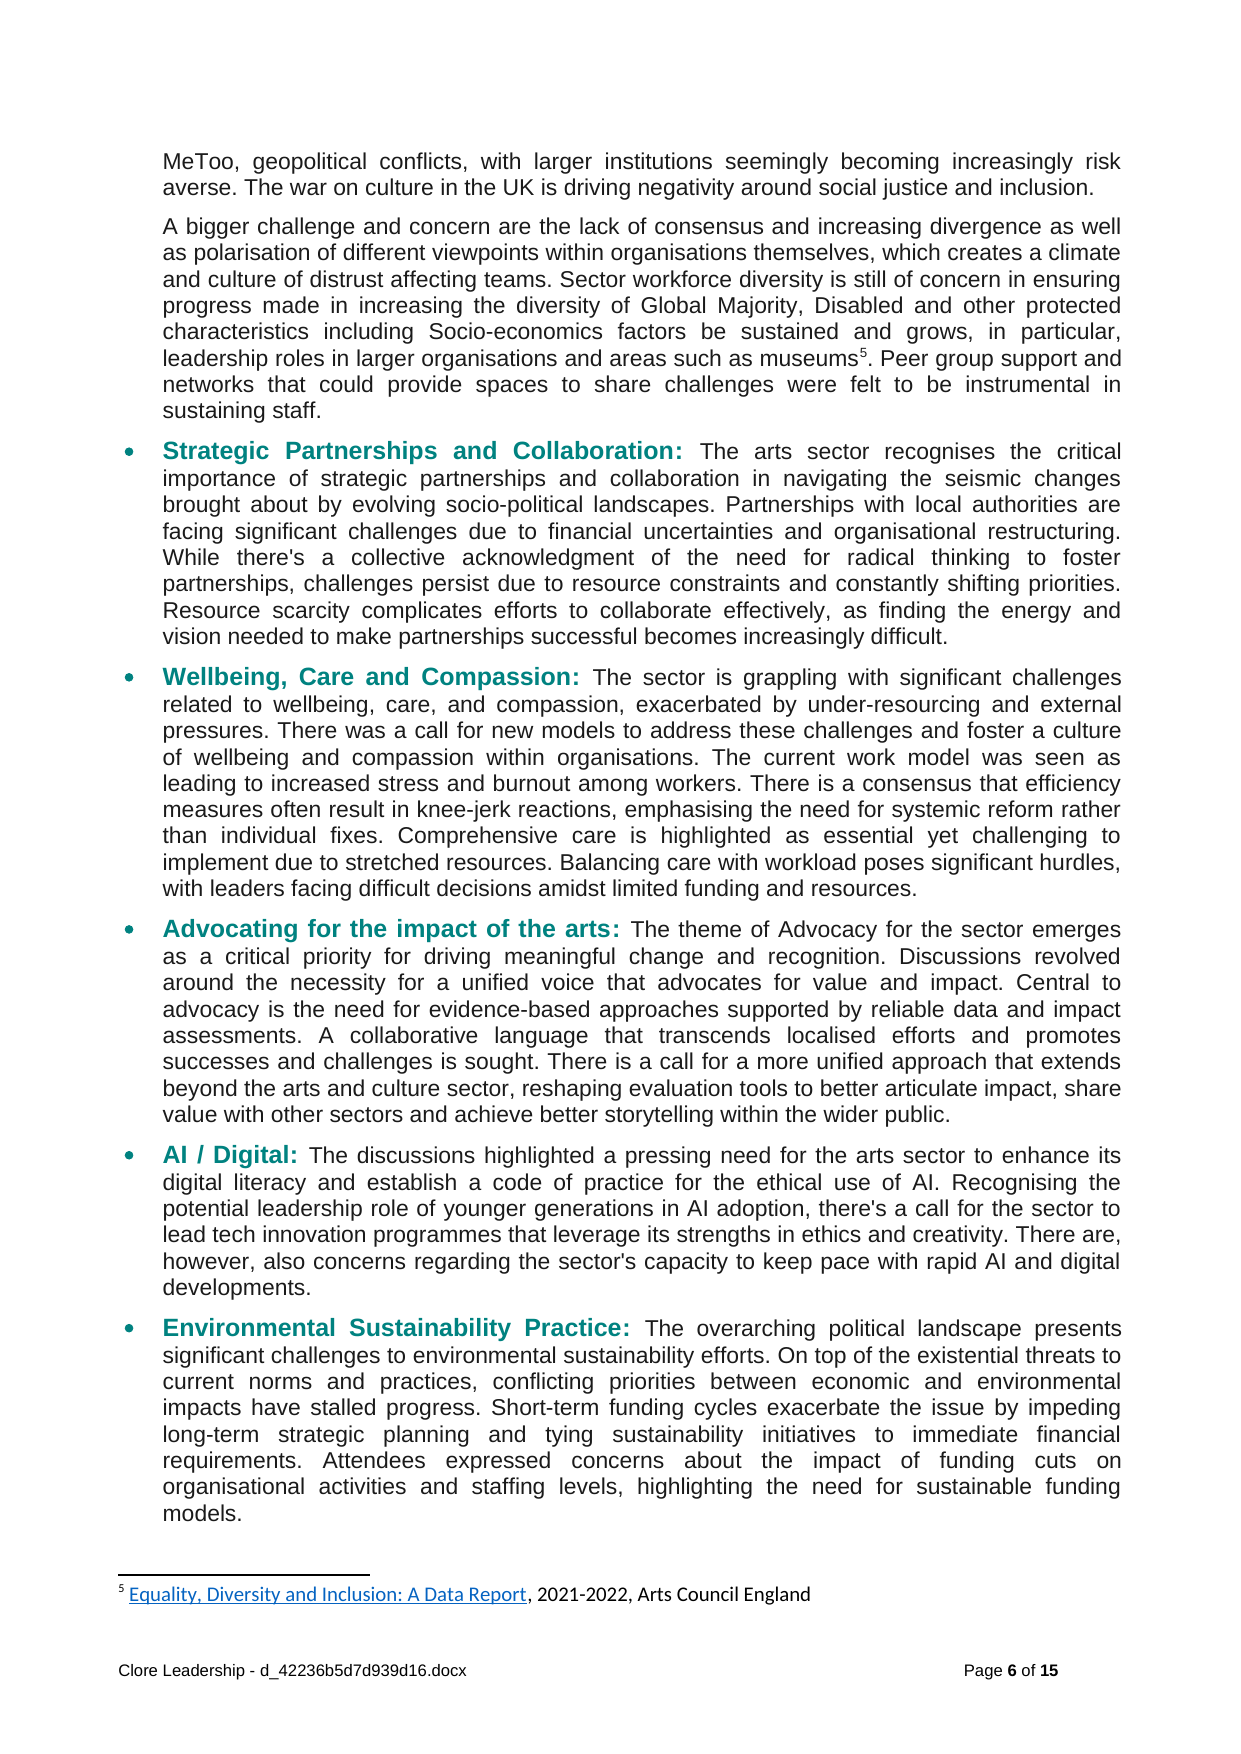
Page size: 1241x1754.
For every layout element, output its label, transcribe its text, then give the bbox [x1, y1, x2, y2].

text A bigger challenge and concern are the lack of consensus and increasing divergence as well as polarisation of different viewpoints within organisations themselves, which creates a climate and culture of distrust affecting teams. Sector workforce diversity is still of concern in ensuring progress made in increasing the diversity of Global Majority, Disabled and other protected characteristics including Socio-economics factors be sustained and grows, in particular, leadership roles in larger organisations and areas such as museums. Peer group support and networks that could provide spaces to share challenges were felt to be instrumental in sustaining staff. [162, 213, 1122, 424]
list Strategic Partnerships and Collaboration: The arts sector recognises the critical importance of strategic partnerships and collaboration in navigating the seismic changes brought about by evolving socio-political landscapes. Partnerships with local authorities are facing significant challenges due to financial uncertainties and organisational restructuring. While there's a collective acknowledgment of the need for radical thinking to foster partnerships, challenges persist due to resource constraints and constantly shifting priorities. Resource scarcity complicates efforts to collaborate effectively, as finding the energy and vision needed to make partnerships successful becomes increasingly difficult. [125, 436, 1122, 649]
list Environmental Sustainability Practice: The overarching political landscape presents significant challenges to environmental sustainability efforts. On top of the existential threats to current norms and practices, conflicting priorities between economic and environmental impacts have stalled progress. Short-term funding cycles exacerbate the issue by impeding long-term strategic planning and tying sustainability initiatives to immediate financial requirements. Attendees expressed concerns about the impact of funding cuts on organisational activities and staffing levels, highlighting the need for sustainable funding models. [125, 1313, 1122, 1526]
list Wellbeing, Care and Compassion: The sector is grappling with significant challenges related to wellbeing, care, and compassion, exacerbated by under-resourcing and external pressures. There was a call for new models to address these challenges and foster a culture of wellbeing and compassion within organisations. The current work model was seen as leading to increased stress and burnout among workers. There is a consensus that efficiency measures often result in knee-jerk reactions, emphasising the need for systemic reform rather than individual fixes. Comprehensive care is highlighted as essential yet challenging to implement due to stretched resources. Balancing care with workload poses significant hurdles, with leaders facing difficult decisions amidst limited funding and resources. [125, 662, 1122, 902]
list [125, 148, 1122, 200]
list Advocating for the impact of the arts: The theme of Advocacy for the sector emerges as a critical priority for driving meaningful change and recognition. Discussions revolved around the necessity for a unified voice that advocates for value and impact. Central to advocacy is the need for evidence-based approaches supported by reliable data and impact assessments. A collaborative language that transcends localised efforts and promotes successes and challenges is sought. There is a call for a more unified approach that extends beyond the arts and culture sector, reshaping evaluation tools to better articulate impact, share value with other sectors and achieve better storytelling within the wider public. [125, 914, 1122, 1127]
list AI / Digital: The discussions highlighted a pressing need for the arts sector to enhance its digital literacy and establish a code of practice for the ethical use of AI. Recognising the potential leadership role of younger generations in AI adoption, there's a call for the sector to lead tech innovation programmes that leverage its strengths in ethics and creativity. There are, however, also concerns regarding the sector's capacity to keep pace with rapid AI and digital developments. [125, 1140, 1122, 1300]
